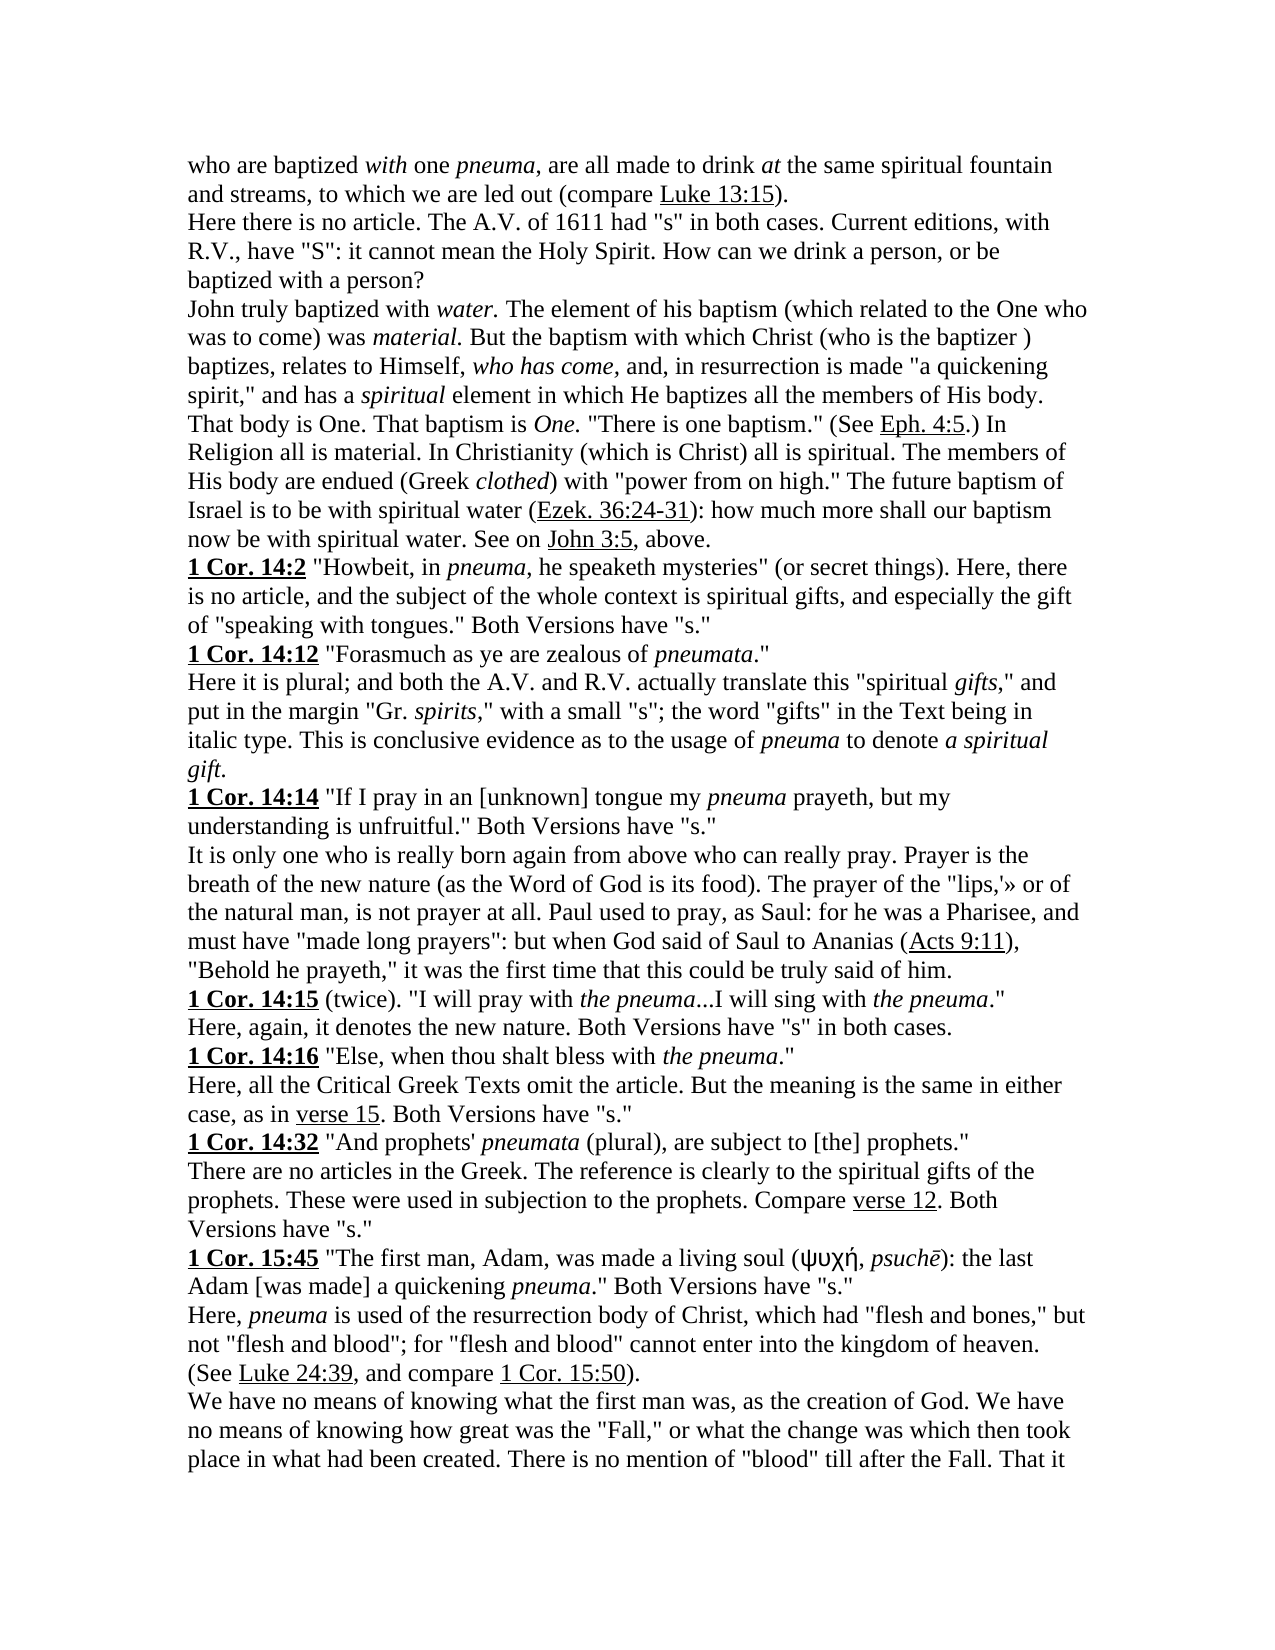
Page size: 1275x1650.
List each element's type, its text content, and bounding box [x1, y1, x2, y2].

text John truly baptized with water. The element of his baptism (which related to the One who was to come) was material. But the baptism with which Christ (who is the baptizer ) baptizes, relates to Himself, who has come, and, in resurrection is made "a quickening spirit," and has a spiritual element in which He baptizes all the members of His body. That body is One. That baptism is One. "There is one baptism." (See Eph. 4:5.) In Religion all is material. In Christianity (which is Christ) all is spiritual. The members of His body are endued (Greek clothed) with "power from on high." The future baptism of Israel is to be with spiritual water (Ezek. 36:24-31): how much more shall our baptism now be with spiritual water. See on John 3:5, above. [187, 294, 1087, 552]
text Here, again, it denotes the new nature. Both Versions have "s" in both cases. [187, 1012, 1087, 1041]
text 1 Cor. 14:2 "Howbeit, in pneuma, he speaketh mysteries" (or secret things). Here, there is no article, and the subject of the whole context is spiritual gifts, and especially the gift of "speaking with tongues." Both Versions have "s." [187, 552, 1087, 639]
text 1 Cor. 14:16 "Else, when thou shalt bless with the pneuma." [187, 1041, 1087, 1070]
text 1 Cor. 14:32 "And prophets' pneumata (plural), are subject to [the] prophets." [187, 1127, 1087, 1156]
text 1 Cor. 14:15 (twice). "I will pray with the pneuma...I will sing with the pneuma." [187, 984, 1087, 1012]
text There are no articles in the Greek. The reference is clearly to the spiritual gifts of the prophets. These were used in subjection to the prophets. Compare verse 12. Both Versions have "s." [187, 1156, 1087, 1242]
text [187, 150, 1087, 207]
text Here, all the Critical Greek Texts omit the article. But the meaning is the same in either case, as in verse 15. Both Versions have "s." [187, 1070, 1087, 1127]
text It is only one who is really born again from above who can really pray. Prayer is the breath of the new nature (as the Word of God is its food). The prayer of the "lips,'» or of the natural man, is not prayer at all. Paul used to pray, as Saul: for he was a Pharisee, and must have "made long prayers": but when God said of Saul to Ananias (Acts 9:11), "Behold he prayeth," it was the first time that this could be truly said of him. [187, 840, 1087, 984]
text 1 Cor. 15:45 "The first man, Adam, was made a living soul (ψυχή, psuchē): the last Adam [was made] a quickening pneuma." Both Versions have "s." [187, 1242, 1087, 1300]
text Here there is no article. The A.V. of 1611 had "s" in both cases. Current editions, with R.V., have "S": it cannot mean the Holy Spirit. How can we drink a person, or be baptized with a person? [187, 207, 1087, 294]
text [187, 1386, 1087, 1473]
text 1 Cor. 14:12 "Forasmuch as ye are zealous of pneumata." [187, 639, 1087, 667]
text 1 Cor. 14:14 "If I pray in an [unknown] tongue my pneuma prayeth, but my understanding is unfruitful." Both Versions have "s." [187, 782, 1087, 840]
text Here it is plural; and both the A.V. and R.V. actually translate this "spiritual gifts," and put in the margin "Gr. spirits," with a small "s"; the word "gifts" in the Text being in italic type. This is conclusive evidence as to the usage of pneuma to denote a spiritual gift. [187, 667, 1087, 782]
text Here, pneuma is used of the resurrection body of Christ, which had "flesh and bones," but not "flesh and blood"; for "flesh and blood" cannot enter into the kingdom of heaven. (See Luke 24:39, and compare 1 Cor. 15:50). [187, 1300, 1087, 1386]
